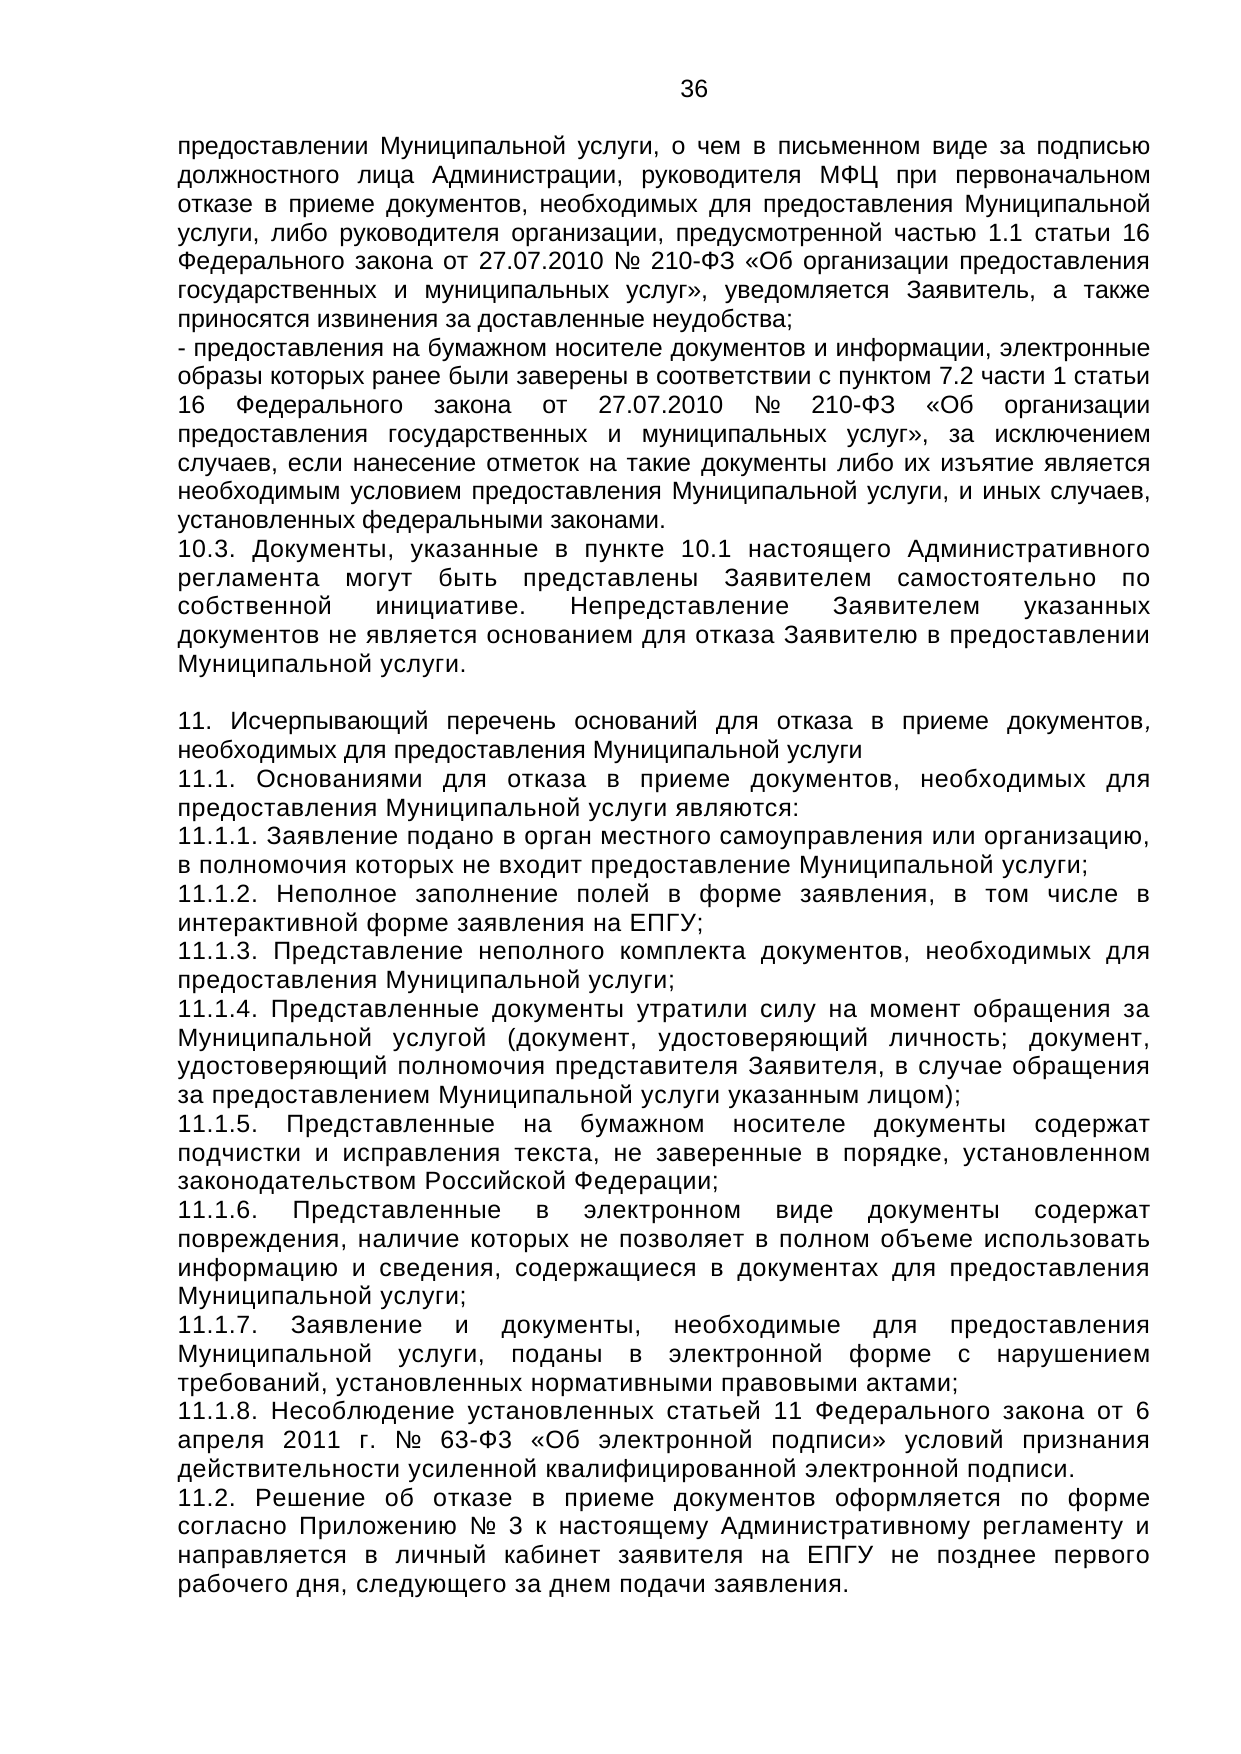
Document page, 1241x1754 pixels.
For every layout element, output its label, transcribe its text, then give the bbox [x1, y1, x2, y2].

text 11.1.4. Представленные документы утратили силу на момент обращения за Муниципальной услугой (документ, удостоверяющий личность; документ, удостоверяющий полномочия представителя Заявителя, в случае обращения за предоставлением Муниципальной услуги указанным лицом); [177, 994, 1152, 1109]
text 11.1.3. Представление неполного комплекта документов, необходимых для предоставления Муниципальной услуги; [177, 936, 1152, 994]
text - предоставления на бумажном носителе документов и информации, электронные образы которых ранее были заверены в соответствии с пунктом 7.2 части 1 статьи 16 Федерального закона от 27.07.2010 № 210-ФЗ «Об организации предоставления государственных и муниципальных услуг», за исключением случаев, если нанесение отметок на такие документы либо их изъятие является необходимым условием предоставления Муниципальной услуги, и иных случаев, установленных федеральными законами. [177, 333, 1152, 534]
text 11.1. Основаниями для отказа в приеме документов, необходимых для предоставления Муниципальной услуги являются: [177, 764, 1152, 821]
text 11.1.1. Заявление подано в орган местного самоуправления или организацию, в полномочия которых не входит предоставление Муниципальной услуги; [177, 821, 1152, 879]
text 11. Исчерпывающий перечень оснований для отказа в приеме документов, необходимых для предоставления Муниципальной услуги [177, 706, 1152, 764]
text 11.1.7. Заявление и документы, необходимые для предоставления Муниципальной услуги, поданы в электронной форме с нарушением требований, установленных нормативными правовыми актами; [177, 1310, 1152, 1396]
text 11.1.8. Несоблюдение установленных статьей 11 Федерального закона от 6 апреля 2011 г. № 63-Ф3 «Об электронной подписи» условий признания действительности усиленной квалифицированной электронной подписи. [177, 1396, 1152, 1483]
text 11.1.6. Представленные в электронном виде документы содержат повреждения, наличие которых не позволяет в полном объеме использовать информацию и сведения, содержащиеся в документах для предоставления Муниципальной услуги; [177, 1195, 1152, 1310]
text 11.1.2. Неполное заполнение полей в форме заявления, в том числе в интерактивной форме заявления на ЕПГУ; [177, 879, 1152, 936]
text 10.3. Документы, указанные в пункте 10.1 настоящего Административного регламента могут быть представлены Заявителем самостоятельно по собственной инициативе. Непредставление Заявителем указанных документов не является основанием для отказа Заявителю в предоставлении Муниципальной услуги. [177, 534, 1152, 678]
text 11.2. Решение об отказе в приеме документов оформляется по форме согласно Приложению № 3 к настоящему Административному регламенту и направляется в личный кабинет заявителя на ЕПГУ не позднее первого рабочего дня, следующего за днем подачи заявления. [177, 1483, 1152, 1598]
text 11.1.5. Представленные на бумажном носителе документы содержат подчистки и исправления текста, не заверенные в порядке, установленном законодательством Российской Федерации; [177, 1109, 1152, 1195]
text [177, 131, 1152, 333]
